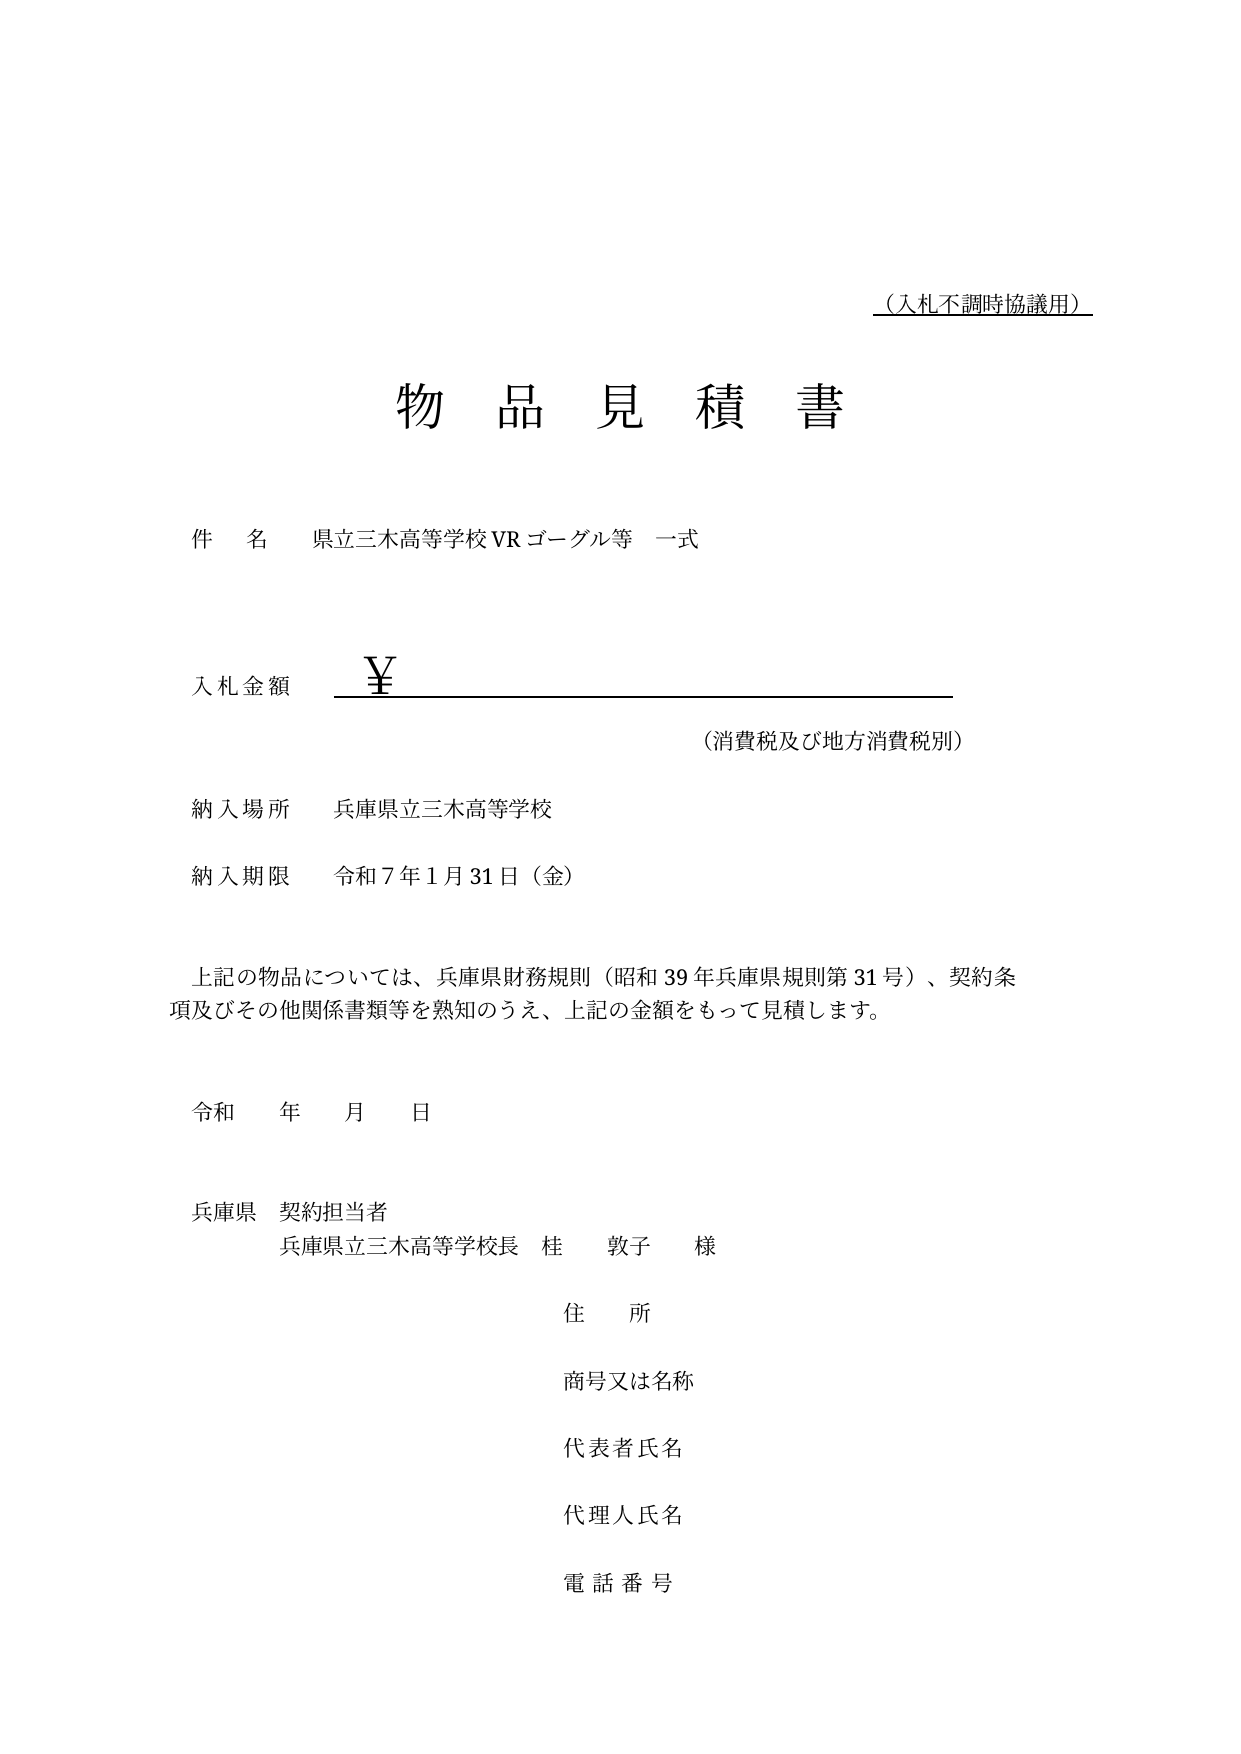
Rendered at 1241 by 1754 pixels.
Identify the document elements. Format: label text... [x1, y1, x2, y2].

text 納入期限 令和７年１月31日（金） [191, 858, 1092, 892]
text 住所 [563, 1296, 1092, 1329]
text 兵庫県立三木高等学校長 桂 敦子 様 [279, 1228, 1092, 1262]
text 入札金額 ￥ [191, 623, 1092, 723]
text 代表者氏名 [563, 1430, 1092, 1464]
text 件名 県立三木高等学校VRゴーグル等 一式 [191, 522, 1092, 555]
text 物 品 見 積 書 [148, 353, 1092, 454]
text 上記の物品については、兵庫県財務規則（昭和39年兵庫県規則第31号）、契約条項及びその他関係書類等を熟知のうえ、上記の金額をもって見積します。 [169, 959, 1016, 1026]
text 商号又は名称 [563, 1363, 1092, 1396]
text 代理人氏名 [563, 1497, 1092, 1531]
text （入札不調時協議用） [148, 286, 1092, 320]
text 令和 年 月 日 [191, 1094, 1092, 1127]
text 兵庫県 契約担当者 [191, 1194, 1092, 1228]
text 納入場所 兵庫県立三木高等学校 [191, 791, 1092, 824]
text 電話番号 [563, 1565, 1092, 1598]
text （消費税及び地方消費税別） [559, 723, 1092, 757]
